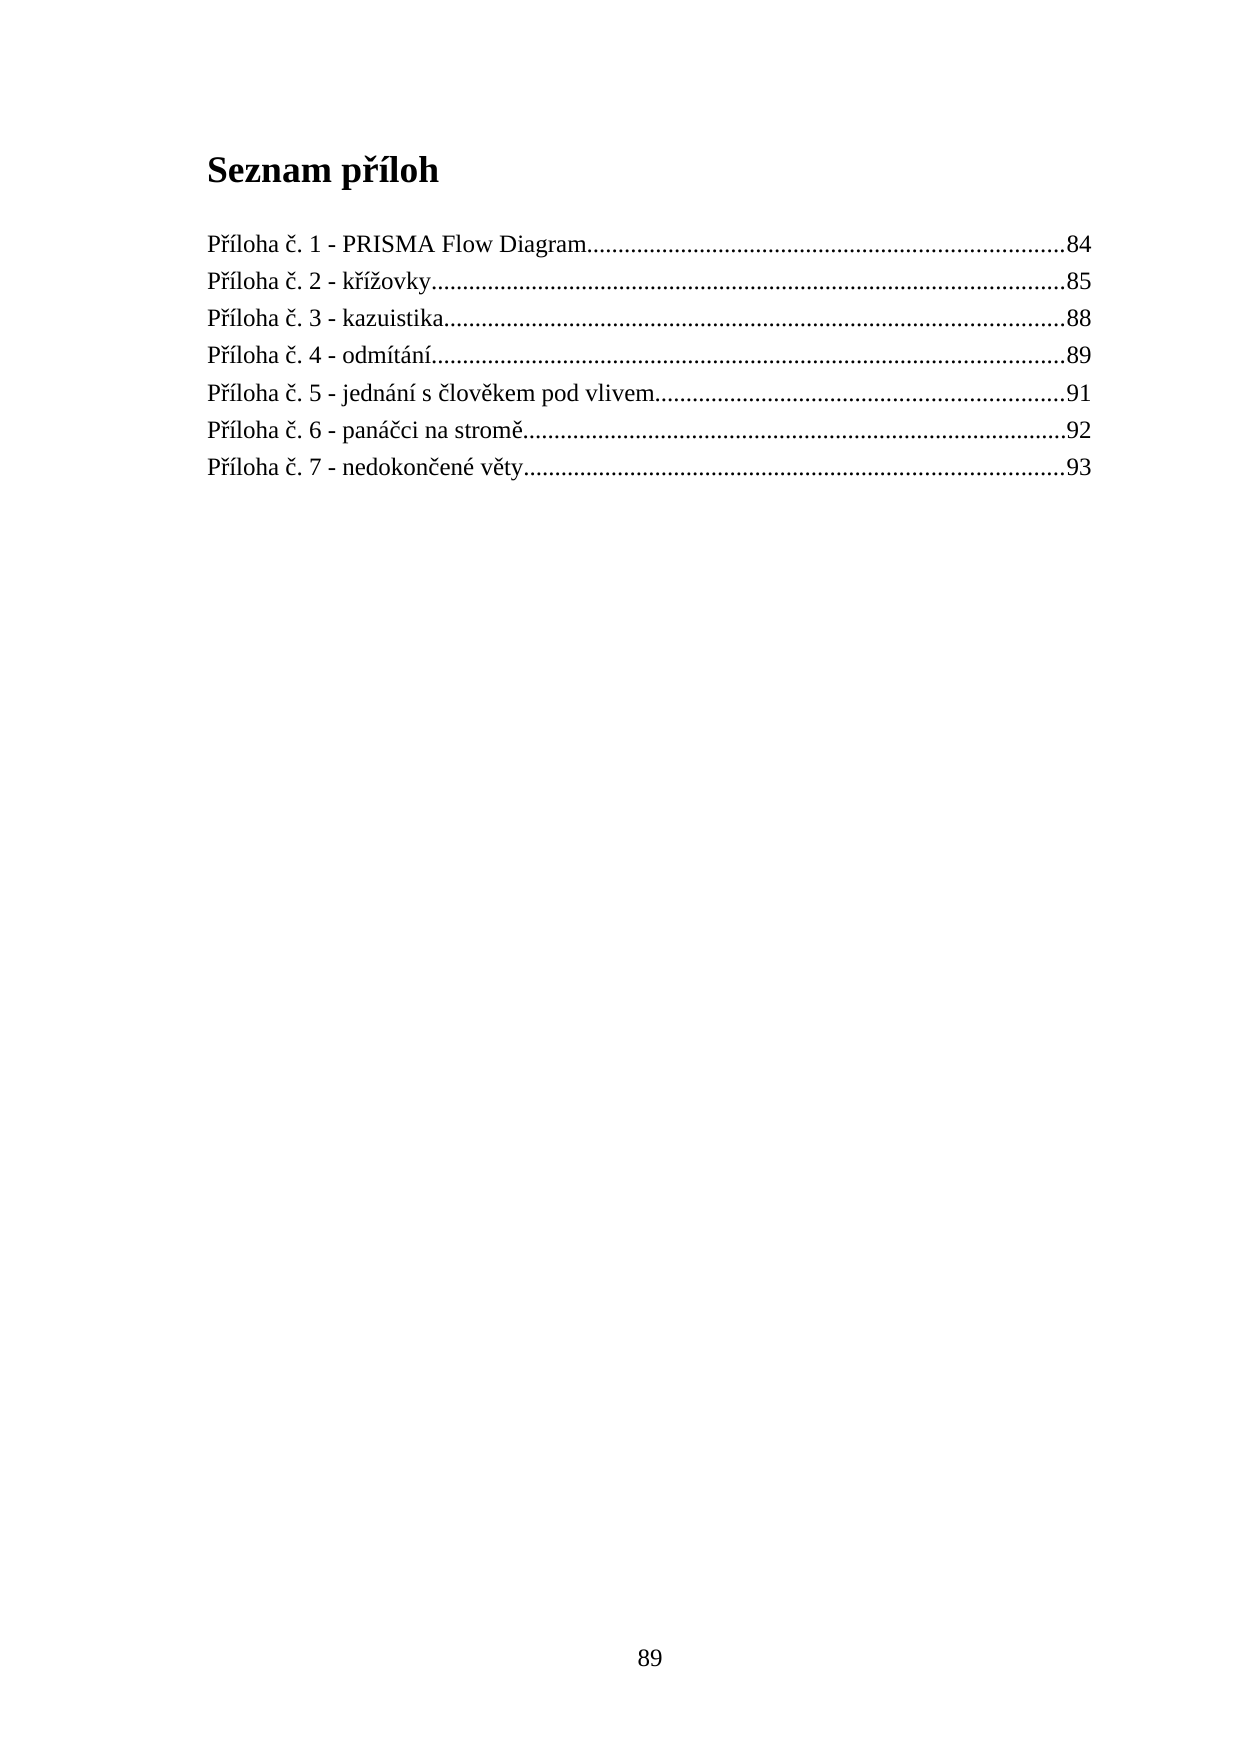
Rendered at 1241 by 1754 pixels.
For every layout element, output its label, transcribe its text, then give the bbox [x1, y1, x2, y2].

text Příloha č. 4 - odmítání 89 [207, 341, 1092, 369]
text Příloha č. 1 - PRISMA Flow Diagram 84 [207, 229, 1092, 257]
text Příloha č. 2 - křížovky 85 [207, 266, 1092, 295]
subtitle Seznam příloh [207, 148, 1092, 191]
text Příloha č. 5 - jednání s člověkem pod vlivem 91 [207, 378, 1092, 407]
text Příloha č. 7 - nedokončené věty 93 [207, 452, 1092, 481]
text Příloha č. 3 - kazuistika 88 [207, 303, 1092, 332]
text Příloha č. 6 - panáčci na stromě 92 [207, 415, 1092, 444]
